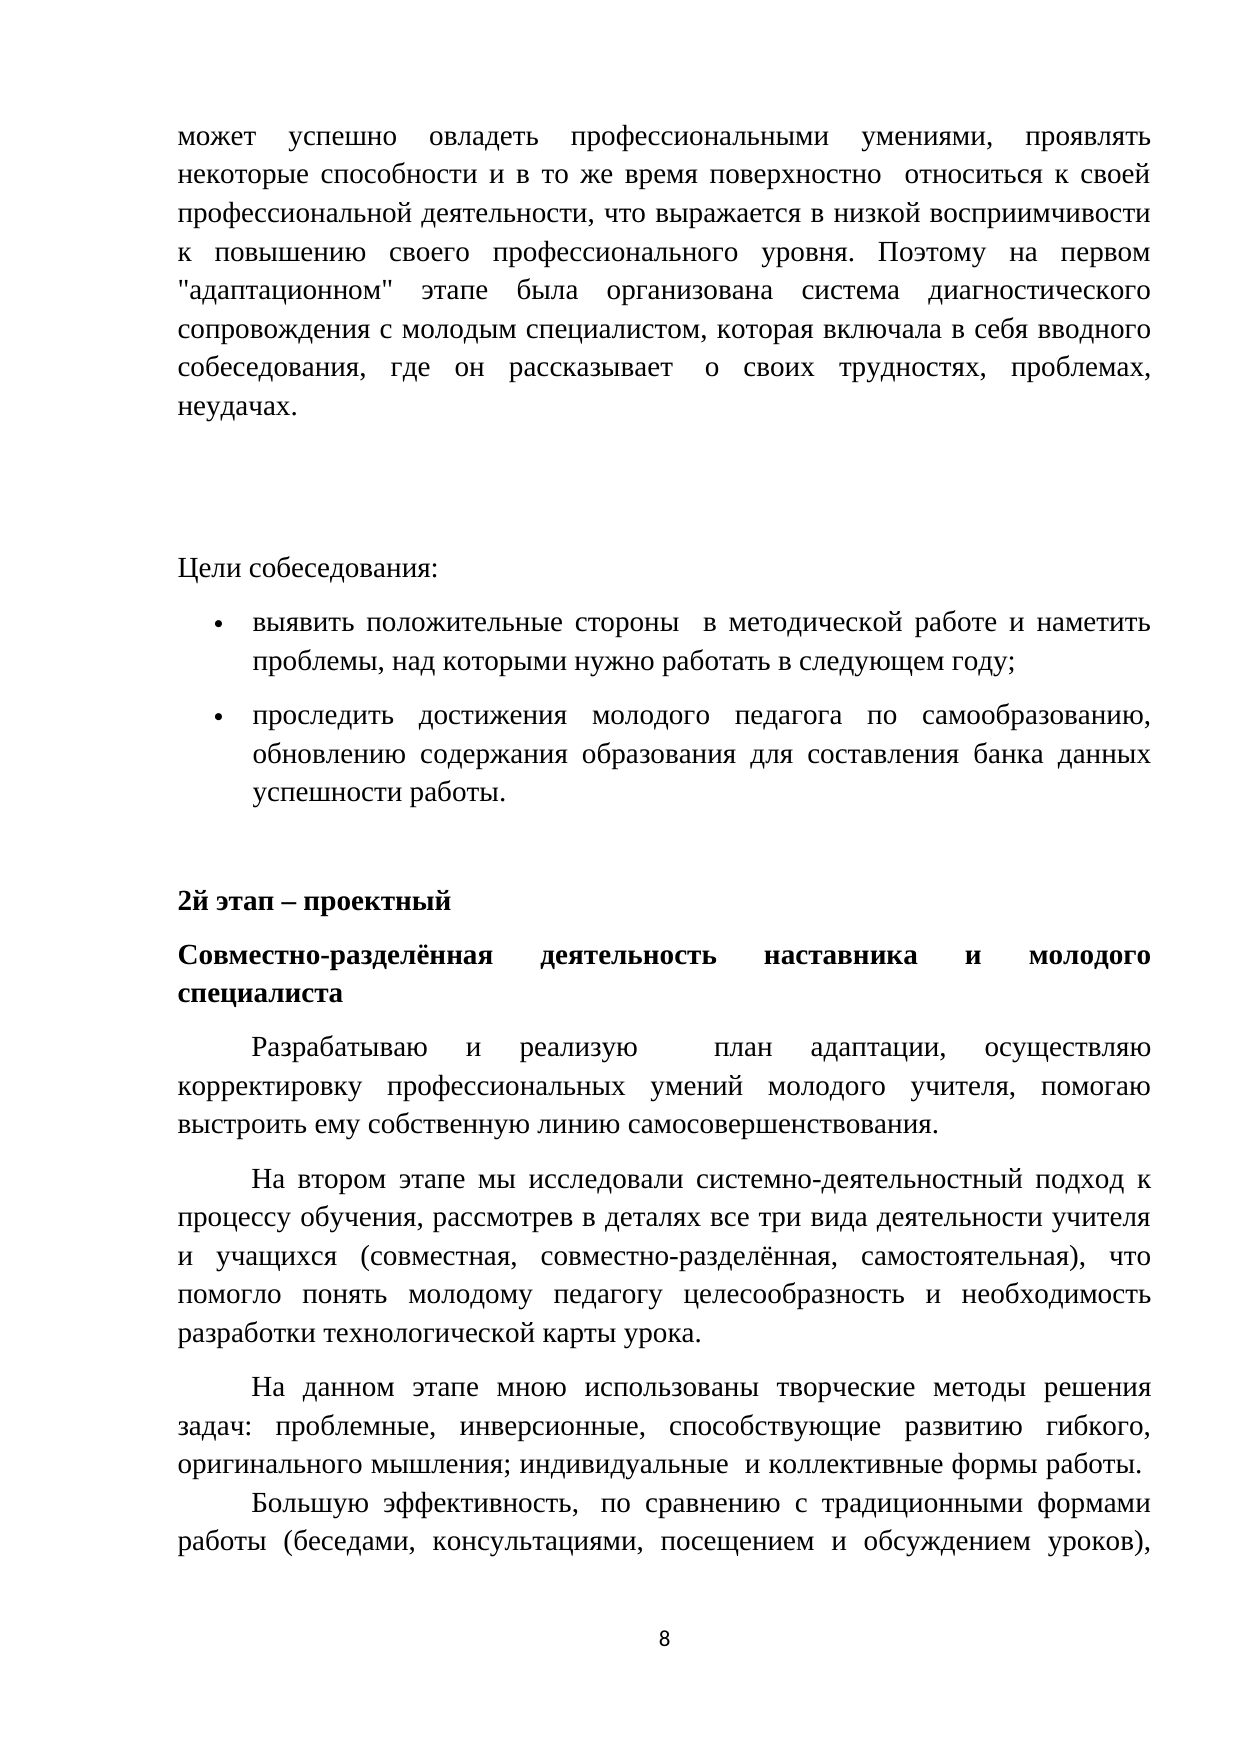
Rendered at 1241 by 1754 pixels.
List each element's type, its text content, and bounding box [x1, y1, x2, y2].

list проследить достижения молодого педагога по самообразованию, обновлению содержания образования для составления банка данных успешности работы. [215, 697, 1152, 808]
text На втором этапе мы исследовали системно-деятельностный подход к процессу обучения, рассмотрев в деталях все три вида деятельности учителя и учащихся (совместная, совместно-разделённая, самостоятельная), что помогло понять молодому педагогу целесообразность и необходимость разработки технологической карты урока. [177, 1161, 1152, 1348]
text Цели собеседования: [177, 550, 1152, 584]
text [177, 118, 1152, 421]
list выявить положительные стороны в методической работе и наметить проблемы, над которыми нужно работать в следующем году; [215, 604, 1152, 677]
text Совместно-разделённая деятельность наставника и молодого специалиста [177, 937, 1152, 1009]
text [177, 1369, 1152, 1557]
text 2й этап – проектный [177, 883, 1152, 916]
text Разрабатываю и реализую план адаптации, осуществляю корректировку профессиональных умений молодого учителя, помогаю выстроить ему собственную линию самосовершенствования. [177, 1029, 1152, 1140]
